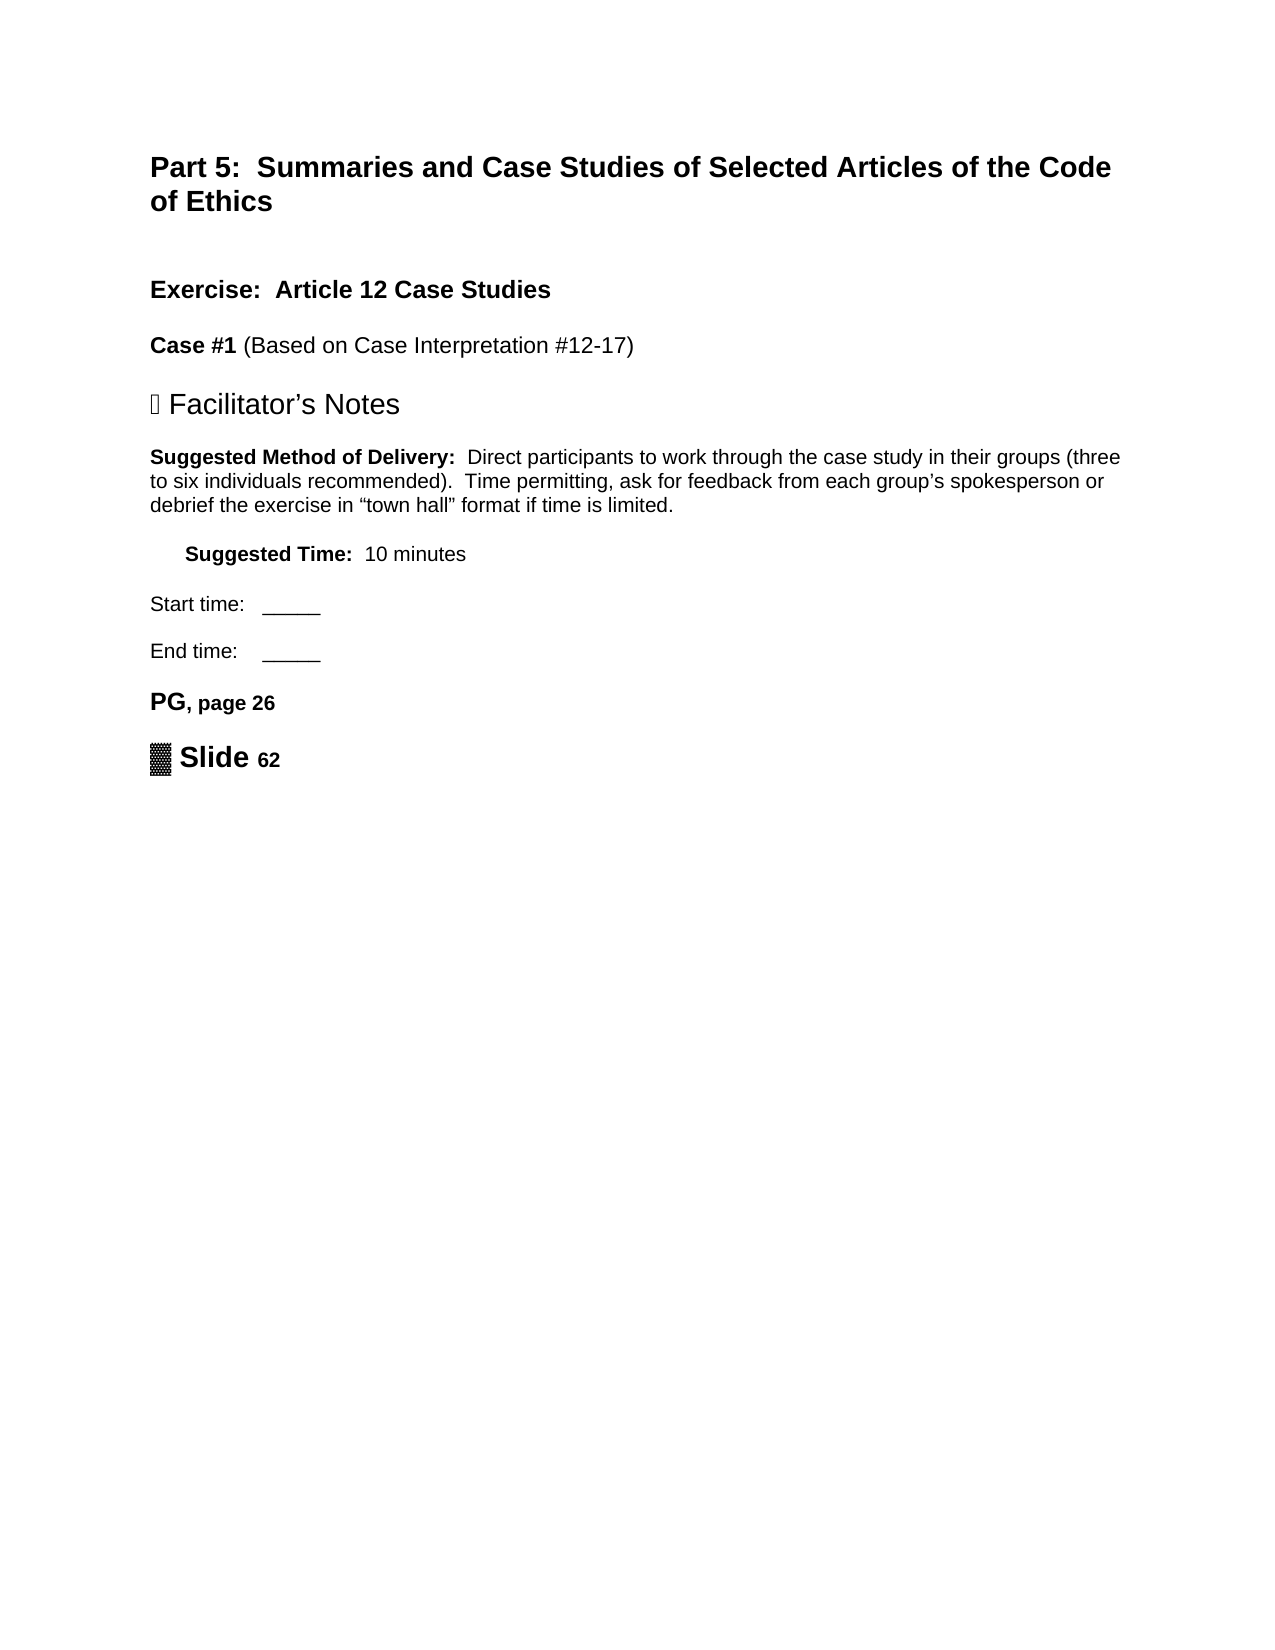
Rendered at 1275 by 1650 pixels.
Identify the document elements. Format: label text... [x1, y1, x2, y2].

text ▓ Slide 62 [150, 740, 1125, 773]
text End time: _____ [150, 639, 1125, 663]
text Exercise: Article 12 Case Studies [150, 274, 1125, 303]
text PG, page 26 [150, 687, 1125, 716]
text Suggested Method of Delivery: Direct participants to work through the case study in their groups (three to six individuals recommended). Time permitting, ask for feedback from each group’s spokesperson or debrief the exercise in “town hall” format if time is limited. [150, 445, 1125, 517]
text Part 5: Summaries and Case Studies of Selected Articles of the Code of Ethics [150, 150, 1125, 217]
text Suggested Time: 10 minutes [150, 541, 1125, 567]
subtitle Facilitator’s Notes [150, 387, 1125, 421]
text Case #1 (Based on Case Interpretation #12-17) [150, 332, 1125, 358]
text Start time: _____ [150, 591, 1125, 615]
